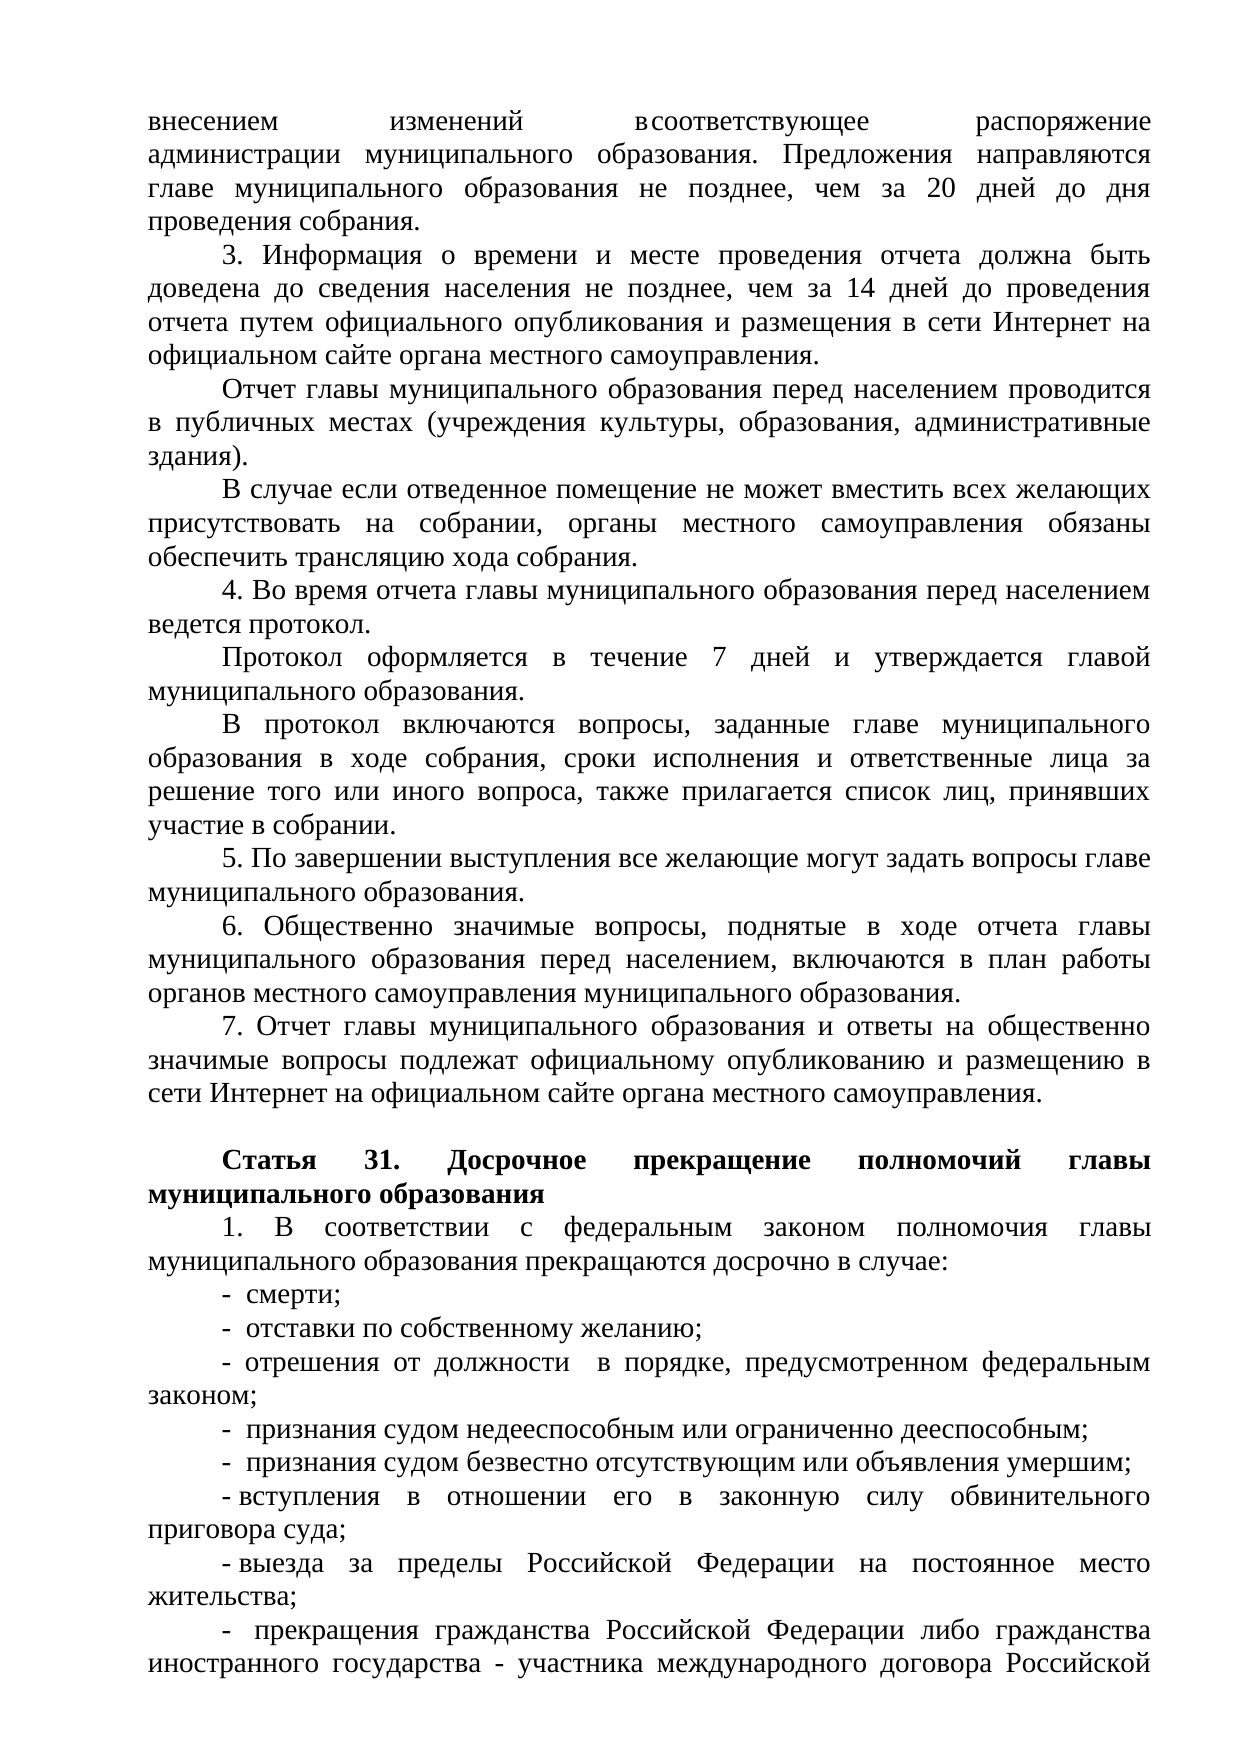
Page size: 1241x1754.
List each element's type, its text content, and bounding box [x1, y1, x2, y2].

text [148, 1612, 1152, 1679]
text - смерти; [148, 1277, 1152, 1310]
text 4. Во время отчета главы муниципального образования перед населением ведется протокол. [148, 572, 1152, 639]
text - признания судом безвестно отсутствующим или объявления умершим; [148, 1444, 1152, 1478]
text 3. Информация о времени и месте проведения отчета должна быть доведена до сведения населения не позднее, чем за 14 дней до проведения отчета путем официального опубликования и размещения в сети Интернет на официальном сайте органа местного самоуправления. [148, 237, 1152, 371]
text - отставки по собственному желанию; [148, 1310, 1152, 1344]
text Протокол оформляется в течение 7 дней и утверждается главой муниципального образования. [148, 639, 1152, 706]
text В протокол включаются вопросы, заданные главе муниципального образования в ходе собрания, сроки исполнения и ответственные лица за решение того или иного вопроса, также прилагается список лиц, принявших участие в собрании. [148, 706, 1152, 841]
text 1. В соответствии с федеральным законом полномочия главы муниципального образования прекращаются досрочно в случае: [148, 1209, 1152, 1277]
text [148, 103, 1152, 237]
text - выезда за пределы Российской Федерации на постоянное место жительства; [148, 1545, 1152, 1612]
text 7. Отчет главы муниципального образования и ответы на общественно значимые вопросы подлежат официальному опубликованию и размещению в сети Интернет на официальном сайте органа местного самоуправления. [148, 1008, 1152, 1109]
text - отрешения от должности в порядке, предусмотренном федеральным законом; [148, 1344, 1152, 1411]
text Отчет главы муниципального образования перед населением проводится в публичных местах (учреждения культуры, образования, административные здания). [148, 371, 1152, 472]
text 5. По завершении выступления все желающие могут задать вопросы главе муниципального образования. [148, 841, 1152, 908]
text 6. Общественно значимые вопросы, поднятые в ходе отчета главы муниципального образования перед населением, включаются в план работы органов местного самоуправления муниципального образования. [148, 908, 1152, 1008]
text В случае если отведенное помещение не может вместить всех желающих присутствовать на собрании, органы местного самоуправления обязаны обеспечить трансляцию хода собрания. [148, 472, 1152, 572]
text - вступления в отношении его в законную силу обвинительного приговора суда; [148, 1478, 1152, 1545]
text Статья 31. Досрочное прекращение полномочий главы муниципального образования [148, 1142, 1152, 1209]
text - признания судом недееспособным или ограниченно дееспособным; [148, 1411, 1152, 1444]
